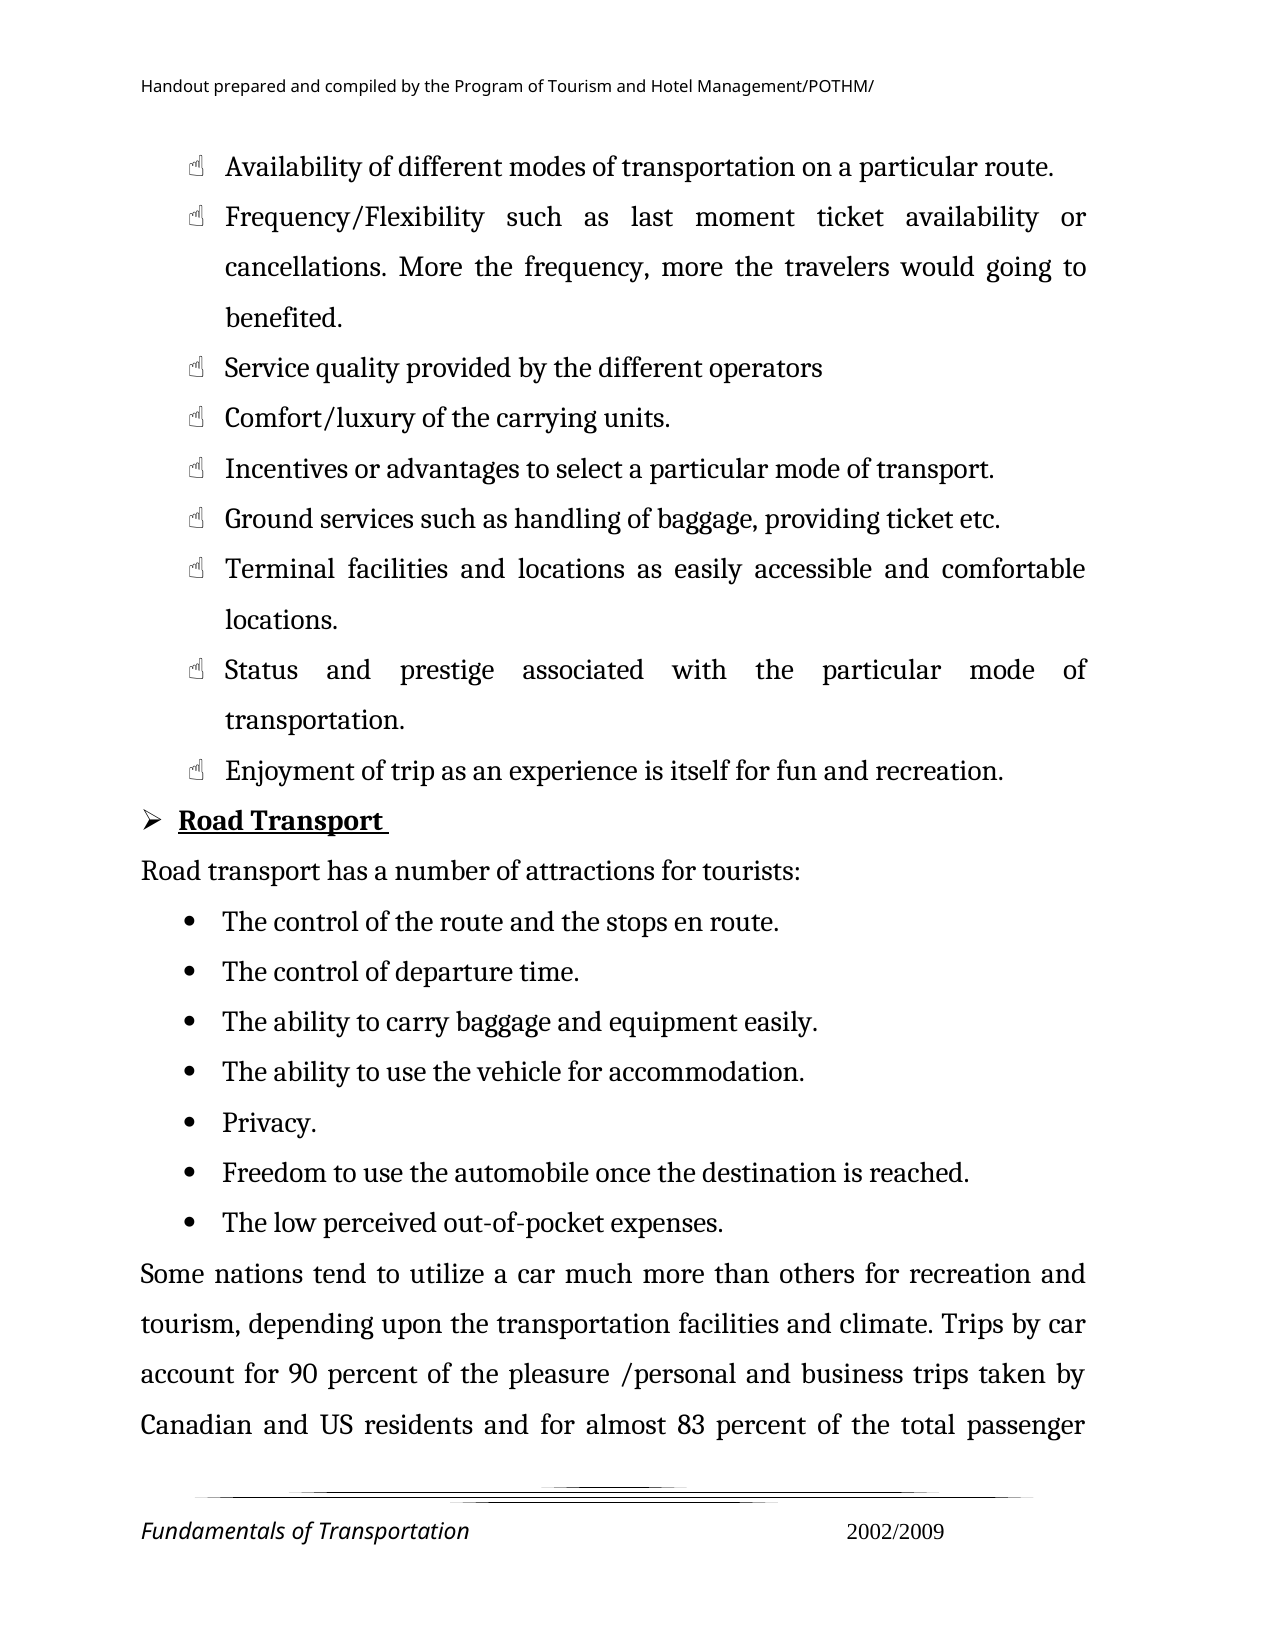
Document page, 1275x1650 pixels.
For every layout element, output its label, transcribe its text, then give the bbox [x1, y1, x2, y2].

list Terminal facilities and locations as easily accessible and comfortable locations. [187, 552, 1087, 636]
text Road transport has a number of attractions for tourists: [141, 854, 1087, 888]
list Privacy. [184, 1106, 1087, 1139]
list The control of departure time. [184, 955, 1087, 988]
list Incentives or advantages to select a particular mode of transport. [187, 452, 1087, 485]
list Availability of different modes of transportation on a particular route. [187, 150, 1087, 183]
list Freedom to use the automobile once the destination is reached. [184, 1156, 1087, 1190]
list The ability to use the vehicle for accommodation. [184, 1056, 1087, 1089]
list Status and prestige associated with the particular mode of transportation. [187, 653, 1087, 737]
list The ability to carry baggage and equipment easily. [184, 1005, 1087, 1039]
list Ground services such as handling of baggage, providing ticket etc. [187, 502, 1087, 536]
list The control of the route and the stops en route. [184, 905, 1087, 938]
list Comfort/luxury of the carrying units. [187, 402, 1087, 435]
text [141, 1257, 1087, 1441]
list Enjoyment of trip as an experience is itself for fun and recreation. [187, 754, 1087, 787]
subtitle Road Transport [141, 804, 1087, 838]
list Service quality provided by the different operators [187, 351, 1087, 385]
list Frequency/Flexibility such as last moment ticket availability or cancellations. More the frequency, more the travelers would going to benefited. [187, 200, 1087, 334]
list The low perceived out-of-pocket expenses. [184, 1207, 1087, 1240]
